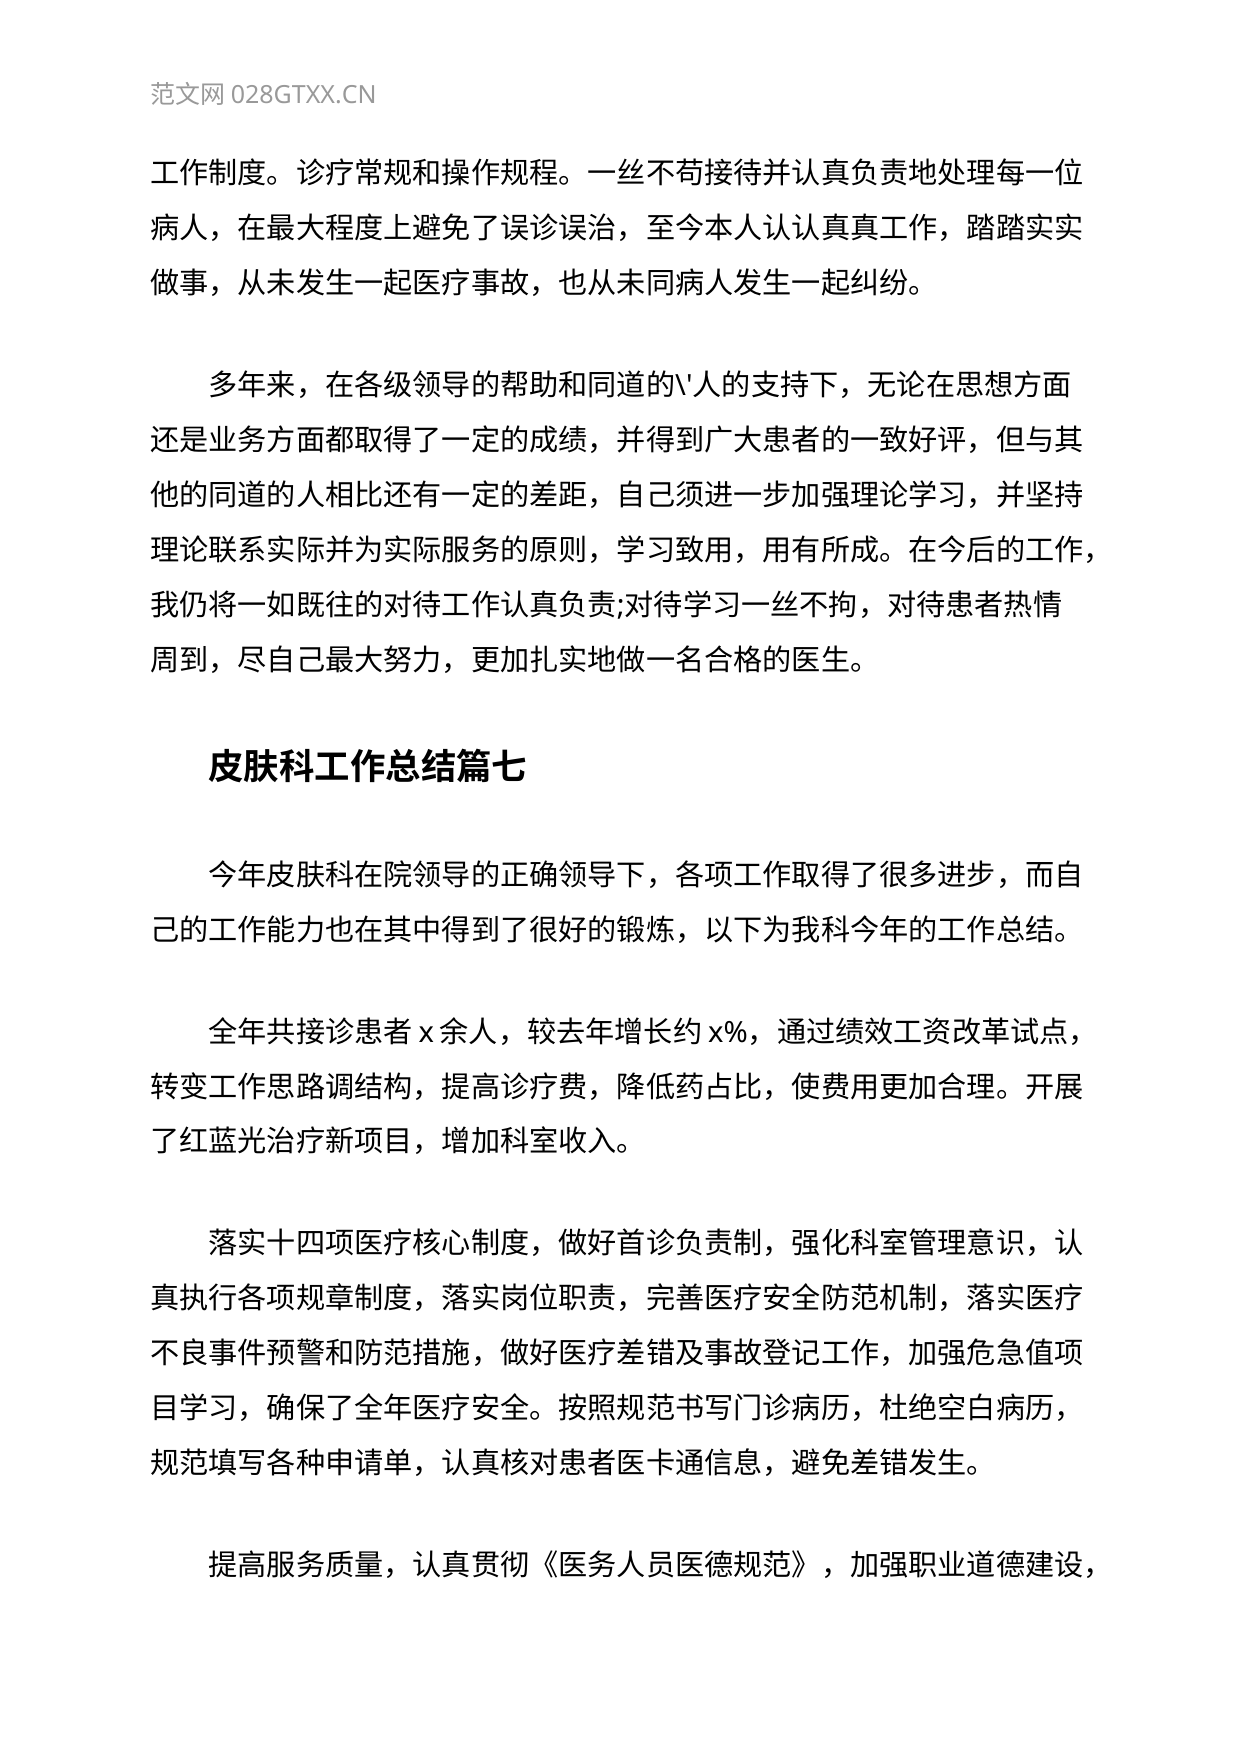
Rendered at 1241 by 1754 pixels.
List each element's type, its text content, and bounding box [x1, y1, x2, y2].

text 多年来，在各级领导的帮助和同道的\'人的支持下，无论在思想方面还是业务方面都取得了一定的成绩，并得到广大患者的一致好评，但与其他的同道的人相比还有一定的差距，自己须进一步加强理论学习，并坚持理论联系实际并为实际服务的原则，学习致用，用有所成。在今后的工作，我仍将一如既往的对待工作认真负责;对待学习一丝不拘，对待患者热情周到，尽自己最大努力，更加扎实地做一名合格的医生。 [150, 362, 1090, 678]
text 今年皮肤科在院领导的正确领导下，各项工作取得了很多进步，而自己的工作能力也在其中得到了很好的锻炼，以下为我科今年的工作总结。 [150, 851, 1090, 949]
text 全年共接诊患者x余人，较去年增长约x%，通过绩效工资改革试点，转变工作思路调结构，提高诊疗费，降低药占比，使费用更加合理。开展了红蓝光治疗新项目，增加科室收入。 [150, 1008, 1090, 1160]
text 皮肤科工作总结篇七 [150, 738, 1090, 789]
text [150, 150, 1090, 302]
text 落实十四项医疗核心制度，做好首诊负责制，强化科室管理意识，认真执行各项规章制度，落实岗位职责，完善医疗安全防范机制，落实医疗不良事件预警和防范措施，做好医疗差错及事故登记工作，加强危急值项目学习，确保了全年医疗安全。按照规范书写门诊病历，杜绝空白病历，规范填写各种申请单，认真核对患者医卡通信息，避免差错发生。 [150, 1220, 1090, 1482]
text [150, 1541, 1090, 1583]
